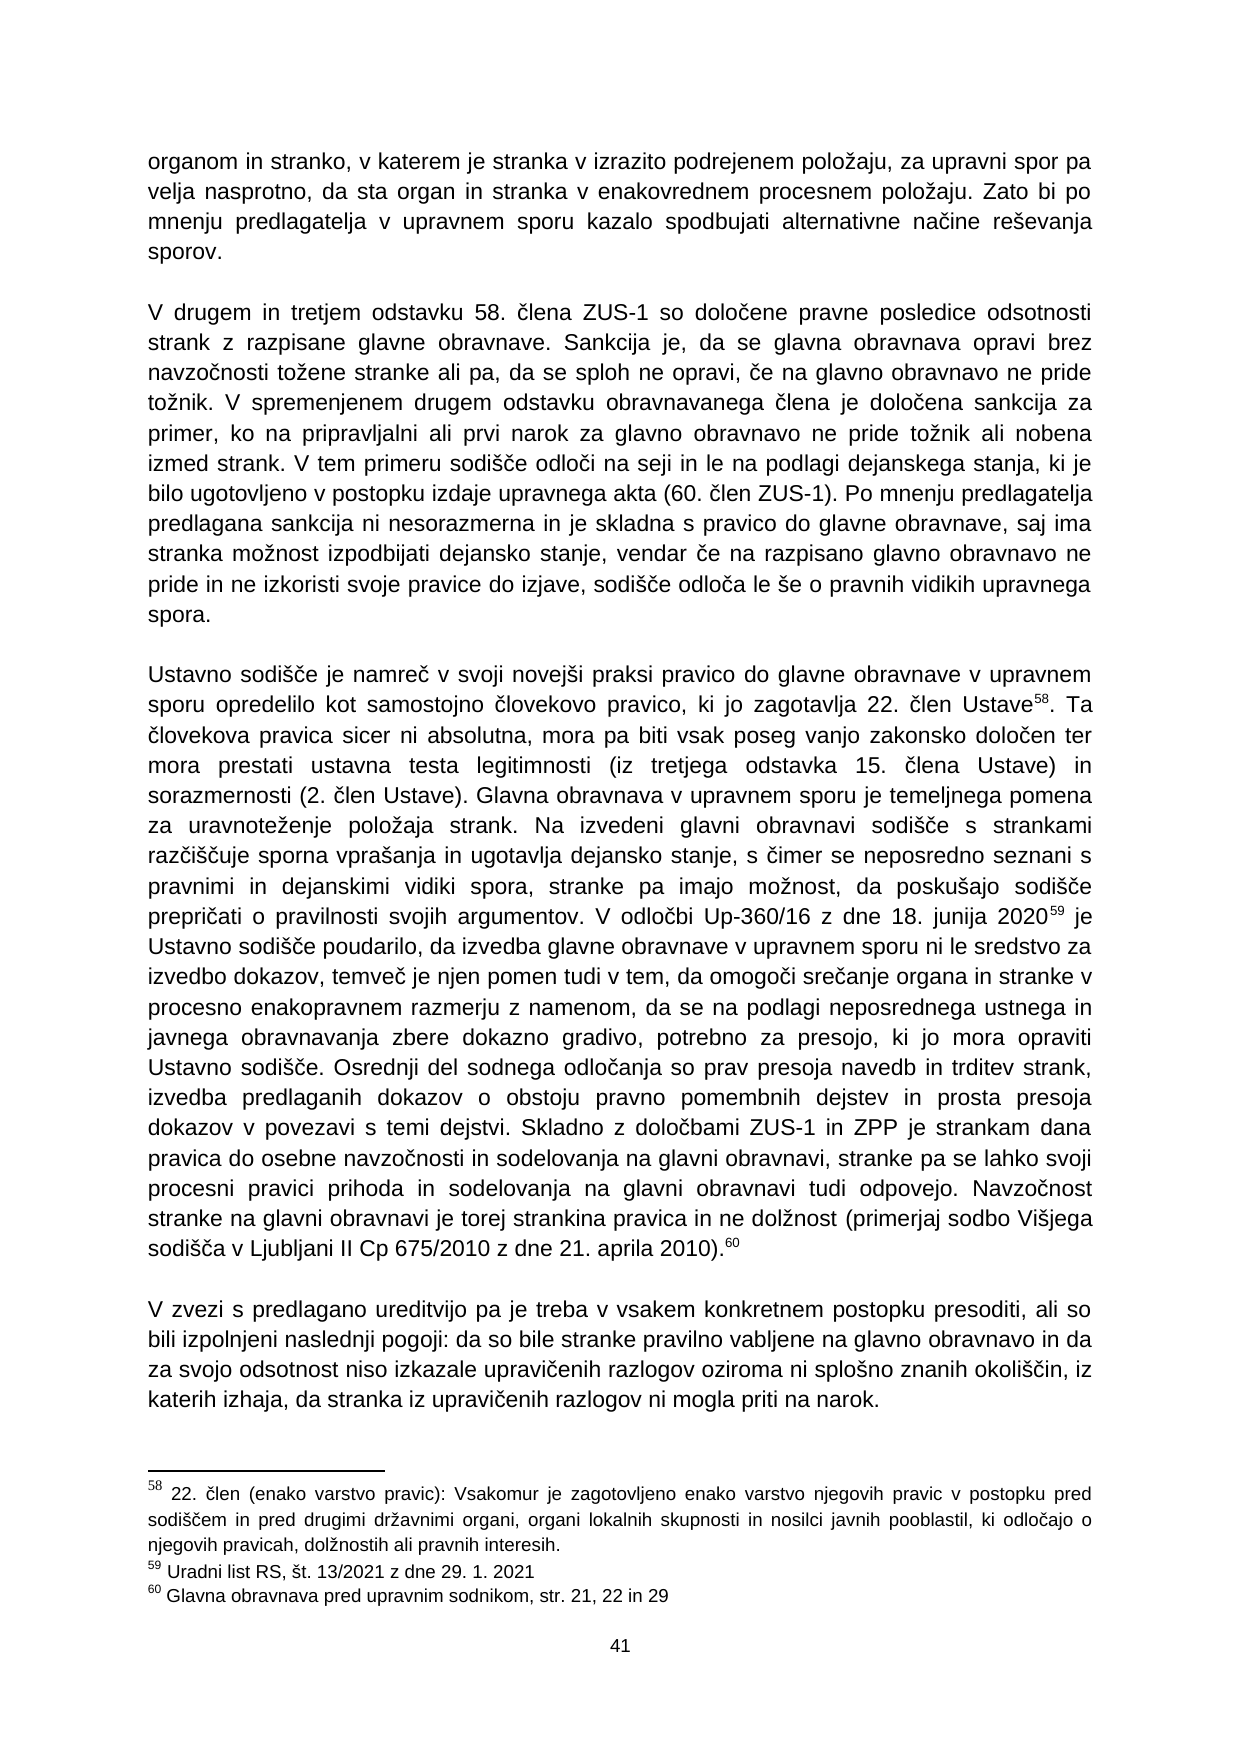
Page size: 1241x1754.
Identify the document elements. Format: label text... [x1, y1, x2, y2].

text V zvezi s predlagano ureditvijo pa je treba v vsakem konkretnem postopku presoditi, ali so bili izpolnjeni naslednji pogoji: da so bile stranke pravilno vabljene na glavno obravnavo in da za svojo odsotnost niso izkazale upravičenih razlogov oziroma ni splošno znanih okoliščin, iz katerih izhaja, da stranka iz upravičenih razlogov ni mogla priti na narok. [148, 1296, 1093, 1412]
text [148, 148, 1093, 264]
text V drugem in tretjem odstavku 58. člena ZUS-1 so določene pravne posledice odsotnosti strank z razpisane glavne obravnave. Sankcija je, da se glavna obravnava opravi brez navzočnosti tožene stranke ali pa, da se sploh ne opravi, če na glavno obravnavo ne pride tožnik. V spremenjenem drugem odstavku obravnavanega člena je določena sankcija za primer, ko na pripravljalni ali prvi narok za glavno obravnavo ne pride tožnik ali nobena izmed strank. V tem primeru sodišče odloči na seji in le na podlagi dejanskega stanja, ki je bilo ugotovljeno v postopku izdaje upravnega akta (60. člen ZUS-1). Po mnenju predlagatelja predlagana sankcija ni nesorazmerna in je skladna s pravico do glavne obravnave, saj ima stranka možnost izpodbijati dejansko stanje, vendar če na razpisano glavno obravnavo ne pride in ne izkoristi svoje pravice do izjave, sodišče odloča le še o pravnih vidikih upravnega spora. [148, 299, 1093, 627]
text Ustavno sodišče je namreč v svoji novejši praksi pravico do glavne obravnave v upravnem sporu opredelilo kot samostojno človekovo pravico, ki jo zagotavlja 22. člen Ustave. Ta človekova pravica sicer ni absolutna, mora pa biti vsak poseg vanjo zakonsko določen ter mora prestati ustavna testa legitimnosti (iz tretjega odstavka 15. člena Ustave) in sorazmernosti (2. člen Ustave). Glavna obravnava v upravnem sporu je temeljnega pomena za uravnoteženje položaja strank. Na izvedeni glavni obravnavi sodišče s strankami razčiščuje sporna vprašanja in ugotavlja dejansko stanje, s čimer se neposredno seznani s pravnimi in dejanskimi vidiki spora, stranke pa imajo možnost, da poskušajo sodišče prepričati o pravilnosti svojih argumentov. V odločbi Up-360/16 z dne 18. junija 2020 je Ustavno sodišče poudarilo, da izvedba glavne obravnave v upravnem sporu ni le sredstvo za izvedbo dokazov, temveč je njen pomen tudi v tem, da omogoči srečanje organa in stranke v procesno enakopravnem razmerju z namenom, da se na podlagi neposrednega ustnega in javnega obravnavanja zbere dokazno gradivo, potrebno za presojo, ki jo mora opraviti Ustavno sodišče. Osrednji del sodnega odločanja so prav presoja navedb in trditev strank, izvedba predlaganih dokazov o obstoju pravno pomembnih dejstev in prosta presoja dokazov v povezavi s temi dejstvi. Skladno z določbami ZUS-1 in ZPP je strankam dana pravica do osebne navzočnosti in sodelovanja na glavni obravnavi, stranke pa se lahko svoji procesni pravici prihoda in sodelovanja na glavni obravnavi tudi odpovejo. Navzočnost stranke na glavni obravnavi je torej strankina pravica in ne dolžnost (primerjaj sodbo Višjega sodišča v Ljubljani II Cp 675/2010 z dne 21. aprila 2010). [148, 661, 1093, 1261]
